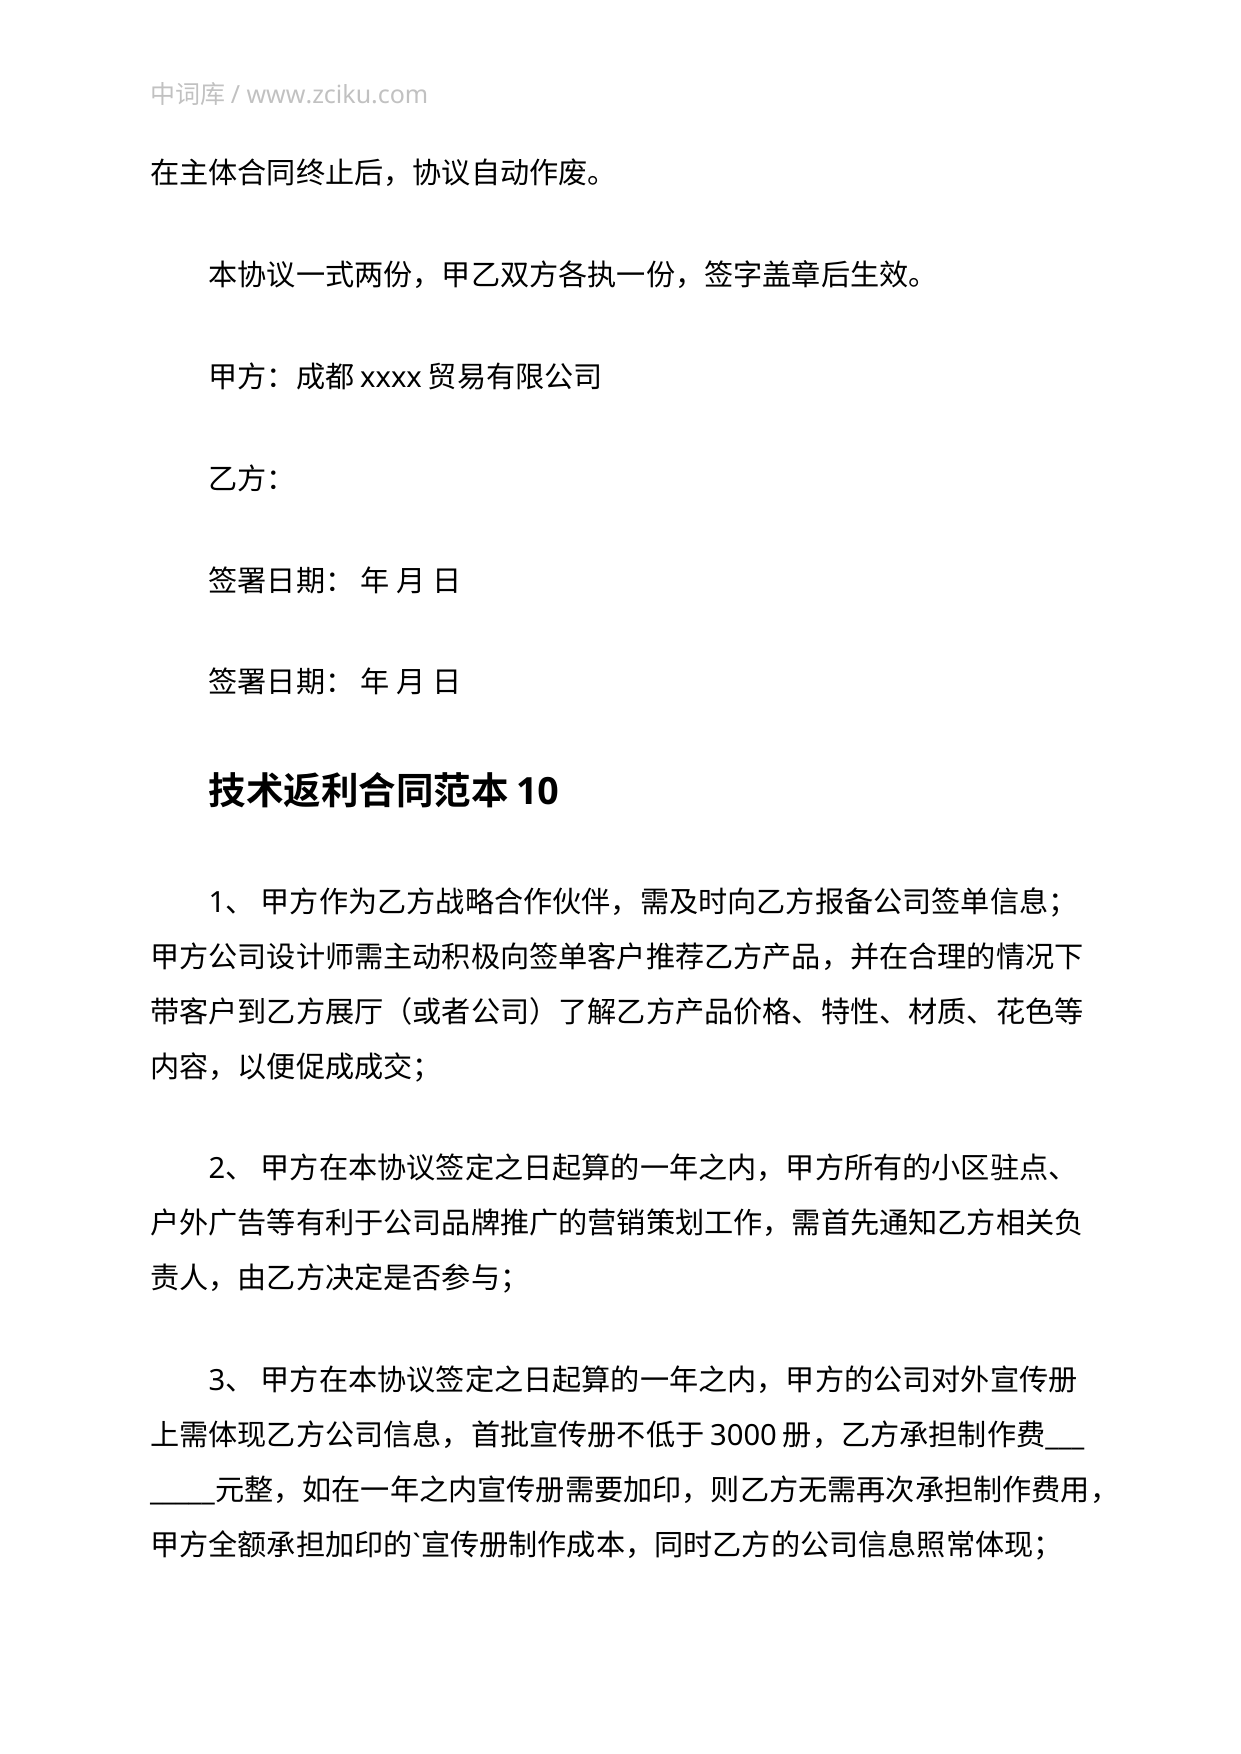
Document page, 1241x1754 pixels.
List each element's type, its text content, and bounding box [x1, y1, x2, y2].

text 1、 甲方作为乙方战略合作伙伴，需及时向乙方报备公司签单信息；甲方公司设计师需主动积极向签单客户推荐乙方产品，并在合理的情况下带客户到乙方展厅（或者公司）了解乙方产品价格、特性、材质、花色等内容，以便促成成交； [150, 878, 1090, 1086]
text 签署日期： 年 月 日 [150, 659, 1090, 701]
text 签署日期： 年 月 日 [150, 557, 1090, 599]
text 甲方：成都xxxx贸易有限公司 [150, 353, 1090, 396]
text 技术返利合同范本10 [150, 761, 1090, 815]
text 2、 甲方在本协议签定之日起算的一年之内，甲方所有的小区驻点、户外广告等有利于公司品牌推广的营销策划工作，需首先通知乙方相关负责人，由乙方决定是否参与； [150, 1145, 1090, 1297]
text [150, 150, 1090, 192]
text 乙方： [150, 456, 1090, 498]
text 3、 甲方在本协议签定之日起算的一年之内，甲方的公司对外宣传册上需体现乙方公司信息，首批宣传册不低于3000册，乙方承担制作费________元整，如在一年之内宣传册需要加印，则乙方无需再次承担制作费用，甲方全额承担加印的`宣传册制作成本，同时乙方的公司信息照常体现； [150, 1357, 1090, 1564]
text 本协议一式两份，甲乙双方各执一份，签字盖章后生效。 [150, 252, 1090, 294]
